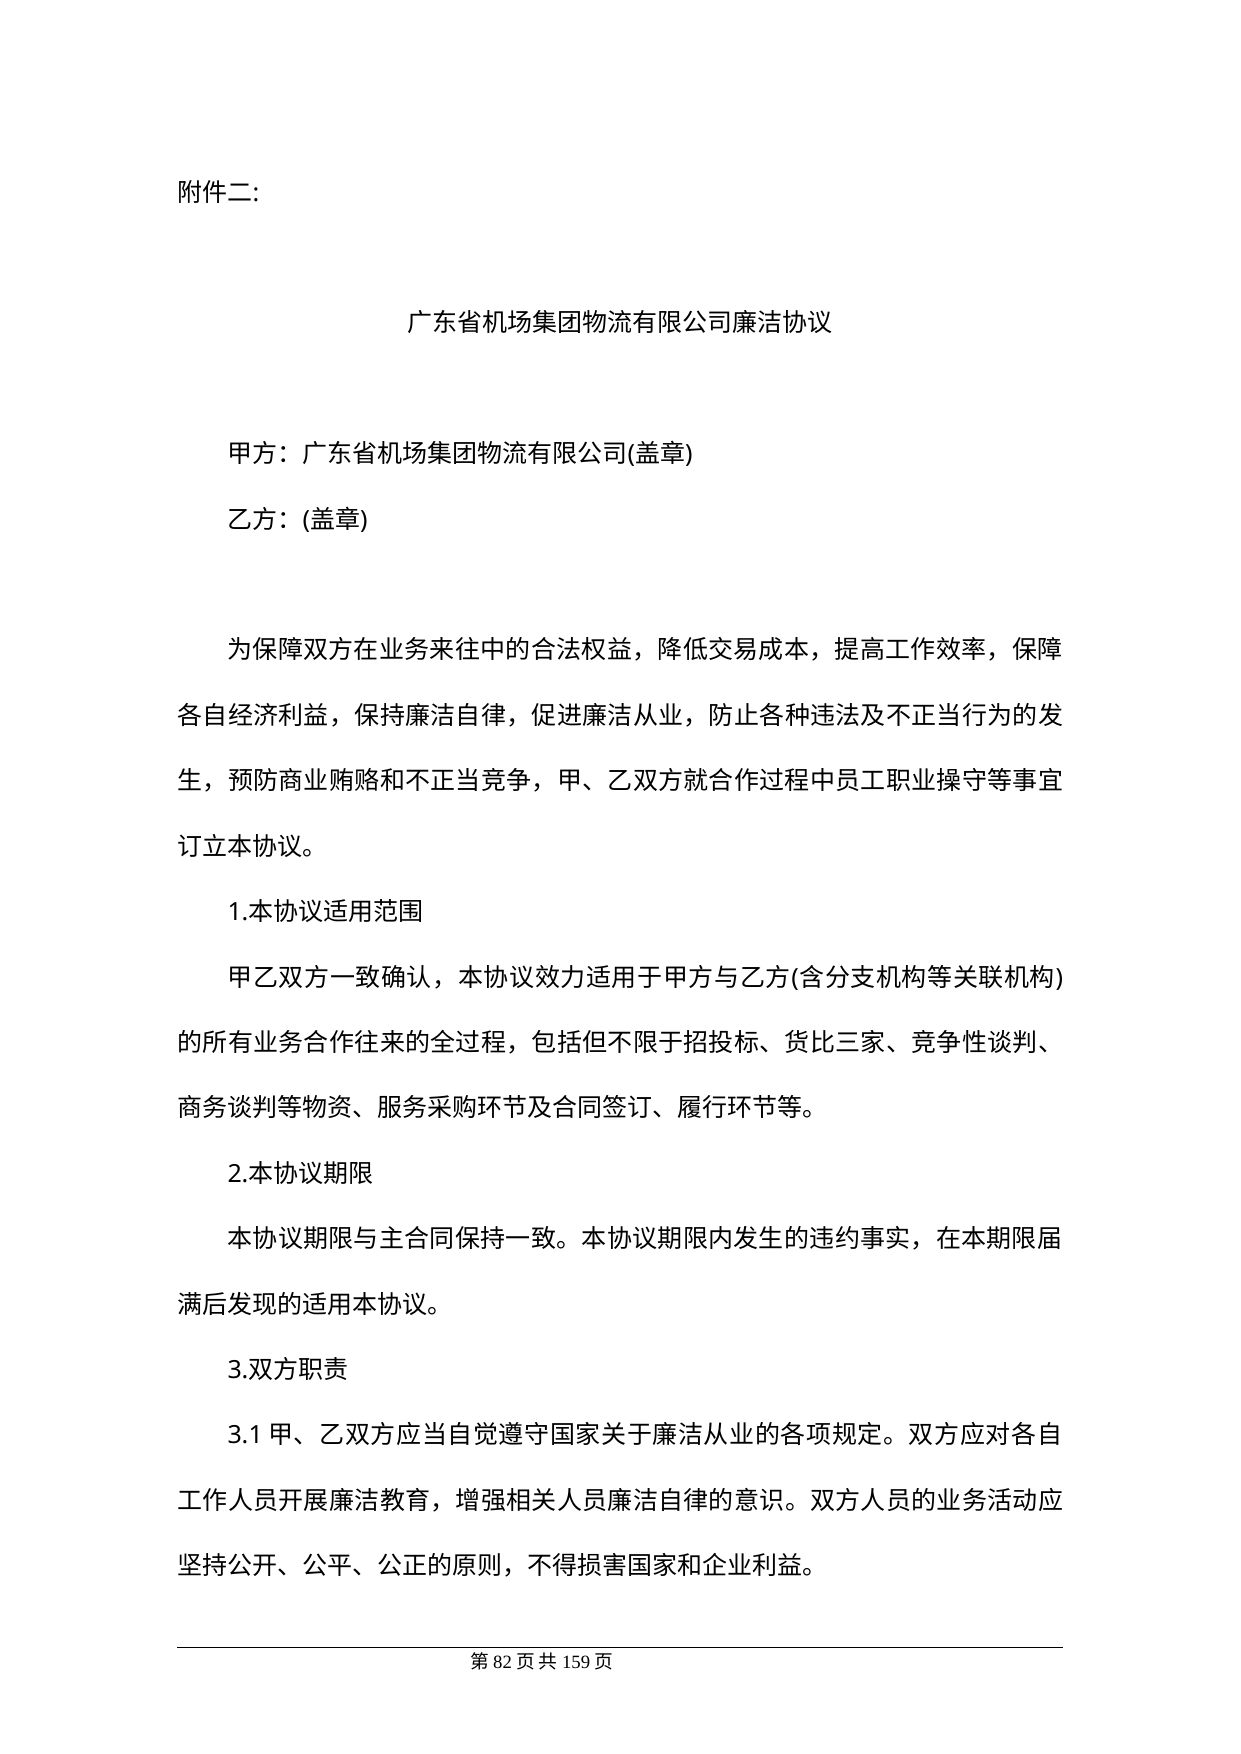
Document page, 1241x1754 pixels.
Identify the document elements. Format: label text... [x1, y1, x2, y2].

text 甲乙双方一致确认，本协议效力适用于甲方与乙方(含分支机构等关联机构)的所有业务合作往来的全过程，包括但不限于招投标、货比三家、竞争性谈判、商务谈判等物资、服务采购环节及合同签订、履行环节等。 [177, 942, 1063, 1139]
text 乙方：(盖章) [177, 484, 1063, 550]
text 本协议期限与主合同保持一致。本协议期限内发生的违约事实，在本期限届满后发现的适用本协议。 [177, 1204, 1063, 1335]
text 3.1甲、乙双方应当自觉遵守国家关于廉洁从业的各项规定。双方应对各自工作人员开展廉洁教育，增强相关人员廉洁自律的意识。双方人员的业务活动应坚持公开、公平、公正的原则，不得损害国家和企业利益。 [177, 1400, 1063, 1597]
text 2.本协议期限 [177, 1139, 1063, 1204]
text 1.本协议适用范围 [177, 877, 1063, 942]
text 3.双方职责 [177, 1335, 1063, 1400]
text 广东省机场集团物流有限公司廉洁协议 [177, 288, 1063, 354]
text 甲方：广东省机场集团物流有限公司(盖章) [177, 419, 1063, 484]
text 附件二: [177, 157, 1063, 223]
text 为保障双方在业务来往中的合法权益，降低交易成本，提高工作效率，保障各自经济利益，保持廉洁自律，促进廉洁从业，防止各种违法及不正当行为的发生，预防商业贿赂和不正当竞争，甲、乙双方就合作过程中员工职业操守等事宜订立本协议。 [177, 615, 1063, 877]
